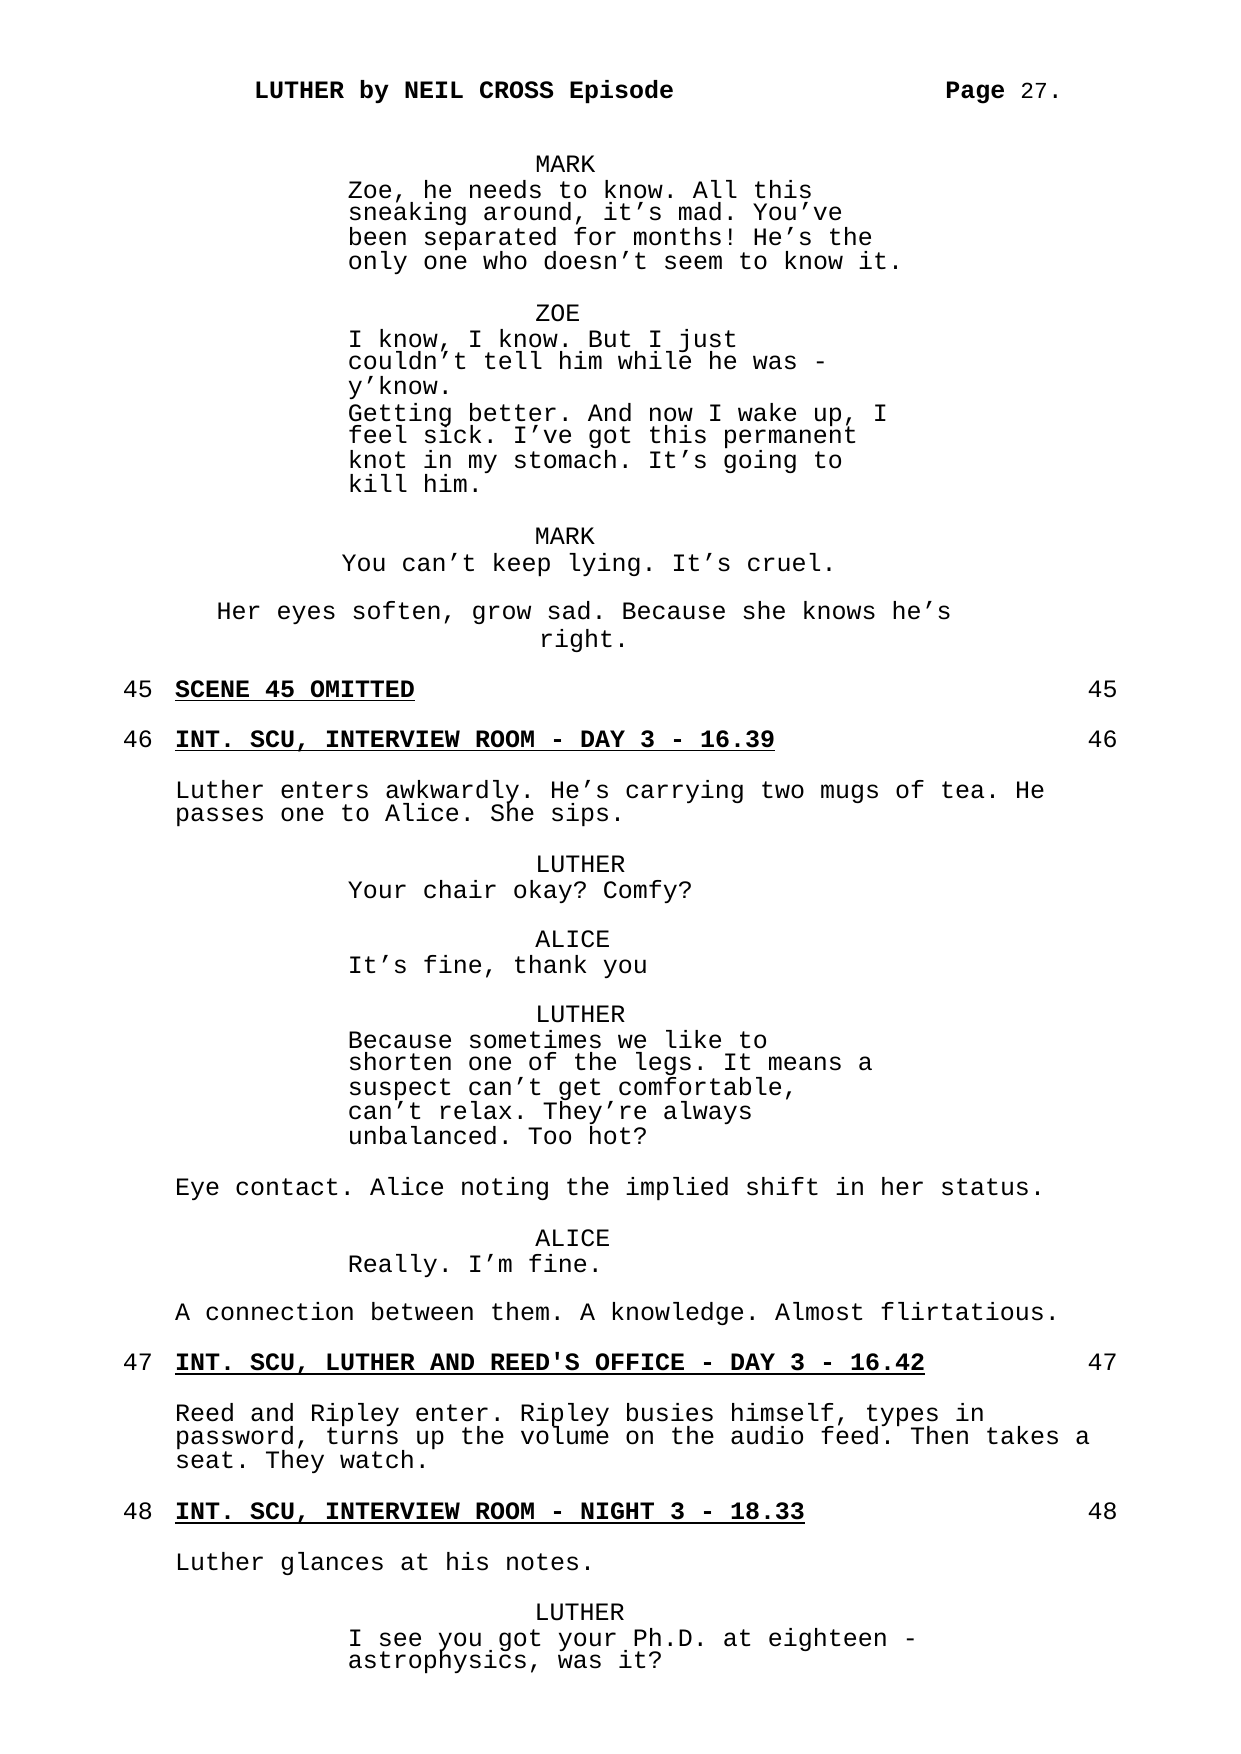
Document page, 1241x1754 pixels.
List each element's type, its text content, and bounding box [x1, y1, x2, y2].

text ALICE [535, 926, 1136, 953]
text Your chair okay? Comfy? [348, 878, 1136, 904]
text It’s fine, thank you [348, 953, 1136, 979]
text Really. I’m fine. [348, 1251, 1136, 1278]
text MARK [535, 151, 1136, 178]
text MARK [173, 523, 956, 550]
subtitle INT. SCU, LUTHER AND REED'S OFFICE - DAY 3 - 16.42 47 [123, 1350, 1136, 1378]
text Getting better. And now I wake up, I feel sick. I’ve got this permanent knot in my stomach. It’s going to kill him. [348, 402, 903, 500]
text Luther glances at his notes. [175, 1549, 1136, 1577]
text Luther enters awkwardly. He’s carrying two mugs of tea. He passes one to Alice. She sips. [175, 779, 1080, 828]
text LUTHER [535, 851, 1136, 878]
text I know, I know. But I just couldn’t tell him while he was - y’know. [348, 328, 860, 402]
text Her eyes soften, grow sad. Because she knows he’s right. [173, 598, 994, 655]
text Zoe, he needs to know. All this sneaking around, it’s mad. You’ve been separated for months! He’s the only one who doesn’t seem to know it. [348, 179, 903, 277]
subtitle INT. SCU, INTERVIEW ROOM - NIGHT 3 - 18.33 48 [123, 1499, 1136, 1527]
text LUTHER [535, 1001, 1136, 1028]
text ZOE [535, 300, 1136, 327]
text A connection between them. A knowledge. Almost flirtatious. [175, 1300, 1136, 1328]
text LUTHER [173, 1599, 985, 1626]
text Reed and Ripley enter. Ripley busies himself, types in password, turns up the volume on the audio feed. Then takes a seat. They watch. [175, 1402, 1105, 1476]
text Eye contact. Alice noting the implied shift in her status. [175, 1175, 1136, 1203]
text You can’t keep lying. It’s cruel. [173, 550, 1004, 577]
text Because sometimes we like to shorten one of the legs. It means a suspect can’t get comfortable, can’t relax. They’re always unbalanced. Too hot? [348, 1028, 874, 1152]
subtitle SCENE 45 OMITTED 45 [123, 677, 1136, 705]
text ALICE [535, 1225, 1136, 1251]
list INT. SCU, INTERVIEW ROOM - DAY 3 - 16.39 46 [123, 727, 1136, 755]
text I see you got your Ph.D. at eighteen - astrophysics, was it? [348, 1627, 919, 1676]
